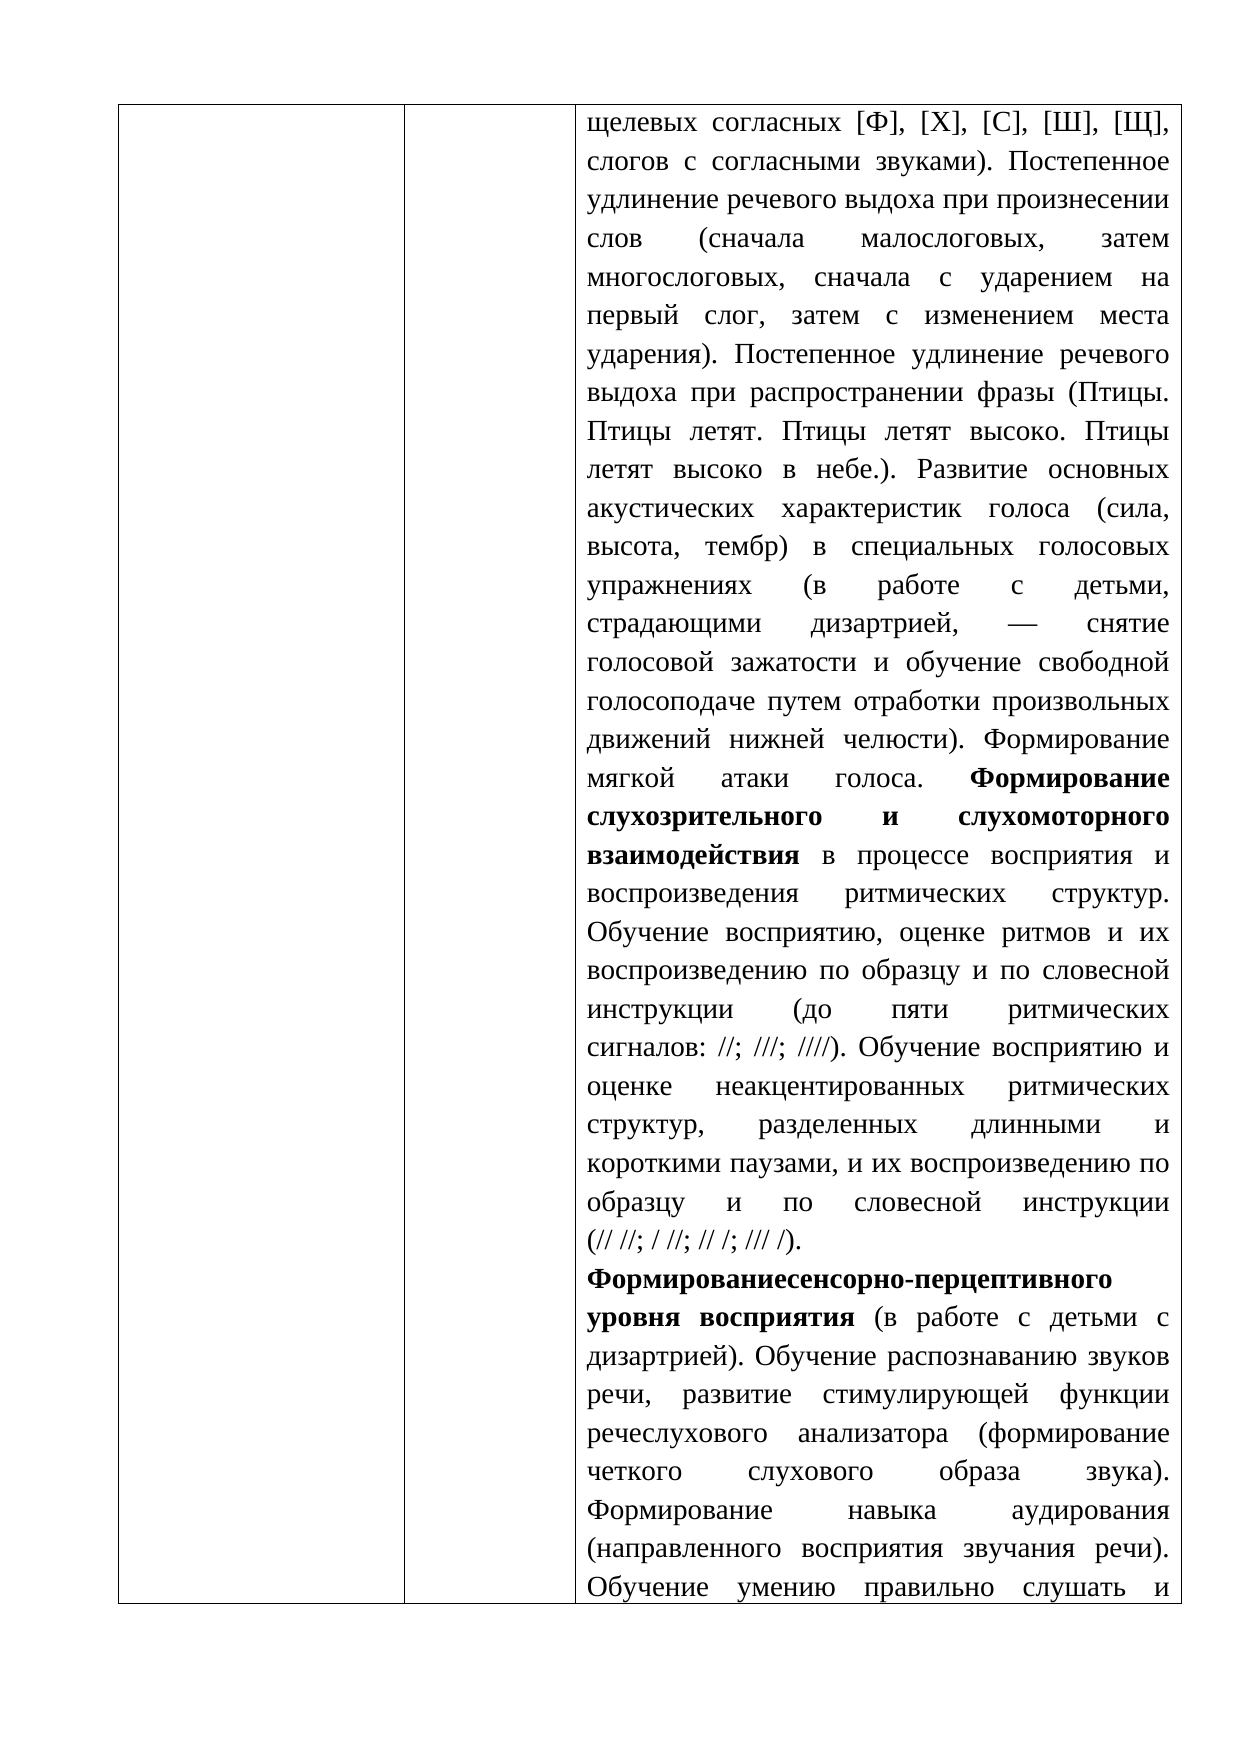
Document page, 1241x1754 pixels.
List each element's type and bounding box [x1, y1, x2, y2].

table_cell [576, 105, 1181, 1603]
table_cell [405, 105, 575, 1603]
table_cell [119, 105, 404, 1603]
